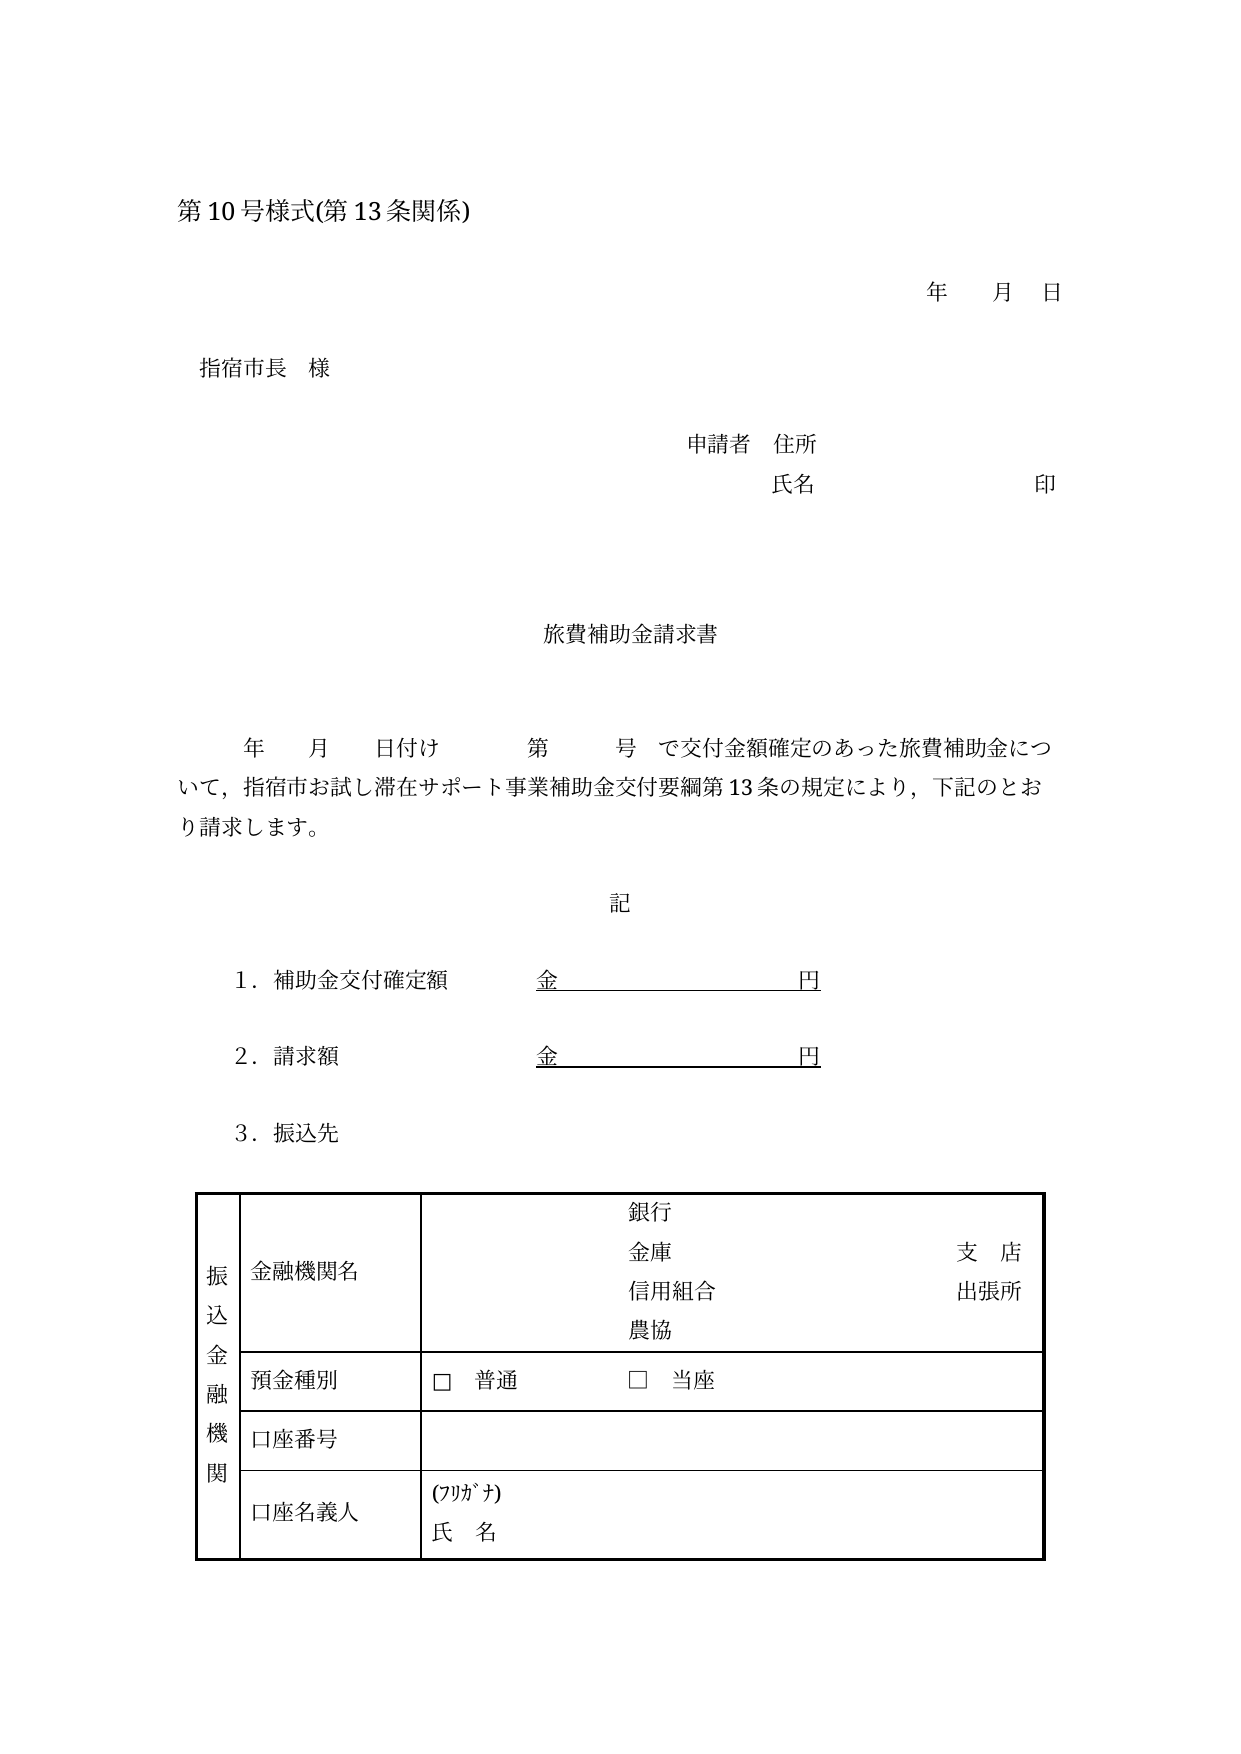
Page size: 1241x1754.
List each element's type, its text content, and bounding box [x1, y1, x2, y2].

text 申請者 住所 [177, 428, 1063, 459]
table_cell 口座名義人 [241, 1471, 420, 1558]
table_header 振込金融機関 [198, 1195, 239, 1558]
text 指宿市長 様 [177, 351, 1063, 383]
text １．補助金交付確定額 金 円 [208, 963, 1063, 994]
text 年 月 日付け 第 号 で交付金額確定のあった旅費補助金について，指宿市お試し滞在サポート事業補助金交付要綱第13条の規定により，下記のとおり請求します。 [177, 731, 1063, 841]
table_cell □ 普通 □ 当座 [422, 1353, 1042, 1410]
text 氏名 印 [177, 467, 1063, 498]
table_cell 口座番号 [241, 1412, 420, 1470]
table_header 金融機関名 [241, 1195, 420, 1351]
text 年 月 日 [177, 275, 1063, 306]
table_cell [422, 1412, 1042, 1470]
text 旅費補助金請求書 [177, 618, 1063, 649]
table_header 銀行 金庫 支 店 信用組合 出張所 農協 [422, 1195, 1042, 1351]
text ２．請求額 金 円 [208, 1039, 1063, 1071]
text 第10号様式(第13条関係) [177, 192, 1063, 228]
text 記 [177, 886, 1063, 918]
text ３．振込先 [208, 1116, 1063, 1147]
table_cell 預金種別 [241, 1353, 420, 1410]
table_cell (ﾌﾘｶﾞﾅ) 氏 名 [422, 1471, 1042, 1558]
